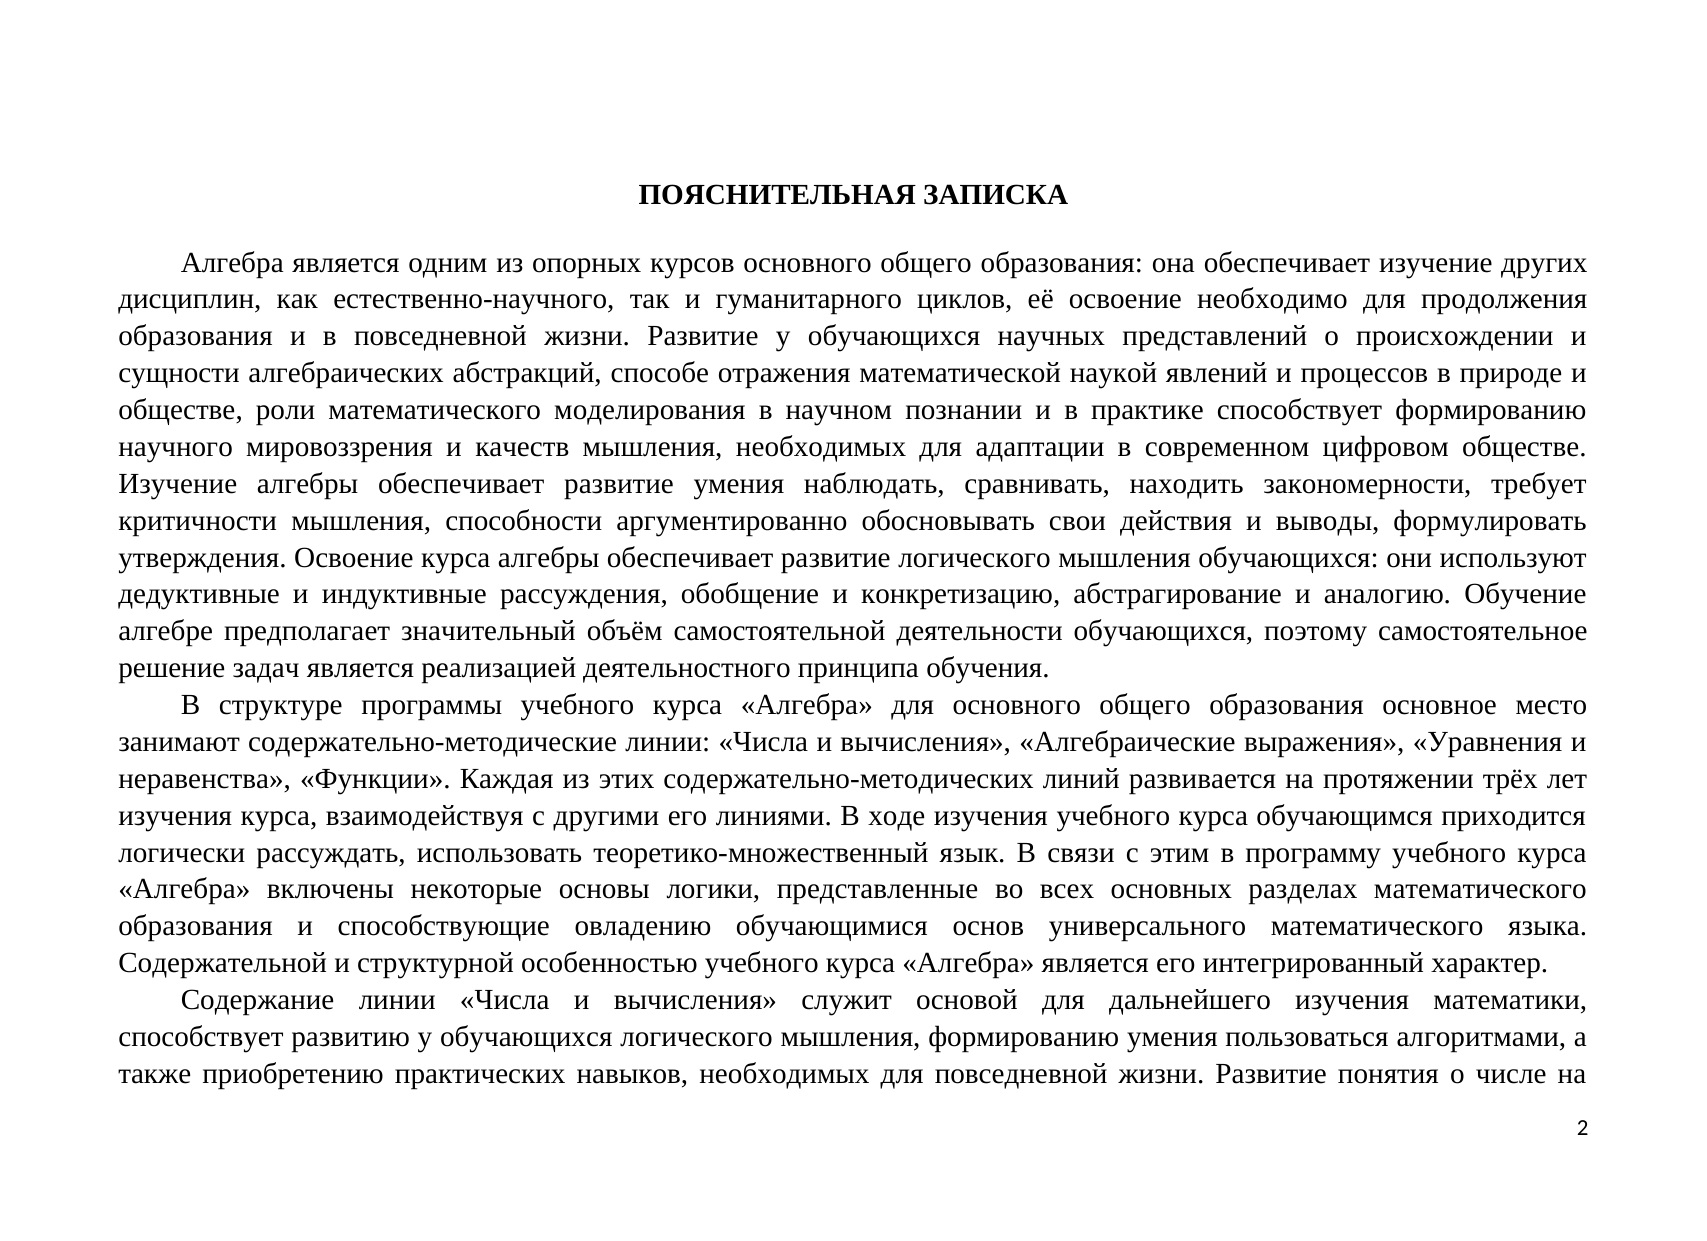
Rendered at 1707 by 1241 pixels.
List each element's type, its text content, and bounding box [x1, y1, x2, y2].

text Алгебра является одним из опорных курсов основного общего образования: она обеспечивает изучение других дисциплин, как естественно-научного, так и гуманитарного циклов, её освоение необходимо для продолжения образования и в повседневной жизни. Развитие у обучающихся научных представлений о происхождении и сущности алгебраических абстракций, способе отражения математической наукой явлений и процессов в природе и обществе, роли математического моделирования в научном познании и в практике способствует формированию научного мировоззрения и качеств мышления, необходимых для адаптации в современном цифровом обществе. Изучение алгебры обеспечивает развитие умения наблюдать, сравнивать, находить закономерности, требует критичности мышления, способности аргументированно обосновывать свои действия и выводы, формулировать утверждения. Освоение курса алгебры обеспечивает развитие логического мышления обучающихся: они используют дедуктивные и индуктивные рассуждения, обобщение и конкретизацию, абстрагирование и аналогию. Обучение алгебре предполагает значительный объём самостоятельной деятельности обучающихся, поэтому самостоятельное решение задач является реализацией деятельностного принципа обучения. [118, 245, 1588, 684]
text В структуре программы учебного курса «Алгебра» для основного общего образования основное место занимают содержательно-методические линии: «Числа и вычисления», «Алгебраические выражения», «Уравнения и неравенства», «Функции». Каждая из этих содержательно-методических линий развивается на протяжении трёх лет изучения курса, взаимодействуя с другими его линиями. В ходе изучения учебного курса обучающимся приходится логически рассуждать, использовать теоретико-множественный язык. В связи с этим в программу учебного курса «Алгебра» включены некоторые основы логики, представленные во всех основных разделах математического образования и способствующие овладению обучающимися основ универсального математического языка. Содержательной и структурной особенностью учебного курса «Алгебра» является его интегрированный характер. [118, 687, 1588, 979]
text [118, 982, 1588, 1089]
text ПОЯСНИТЕЛЬНАЯ ЗАПИСКА [118, 177, 1588, 211]
